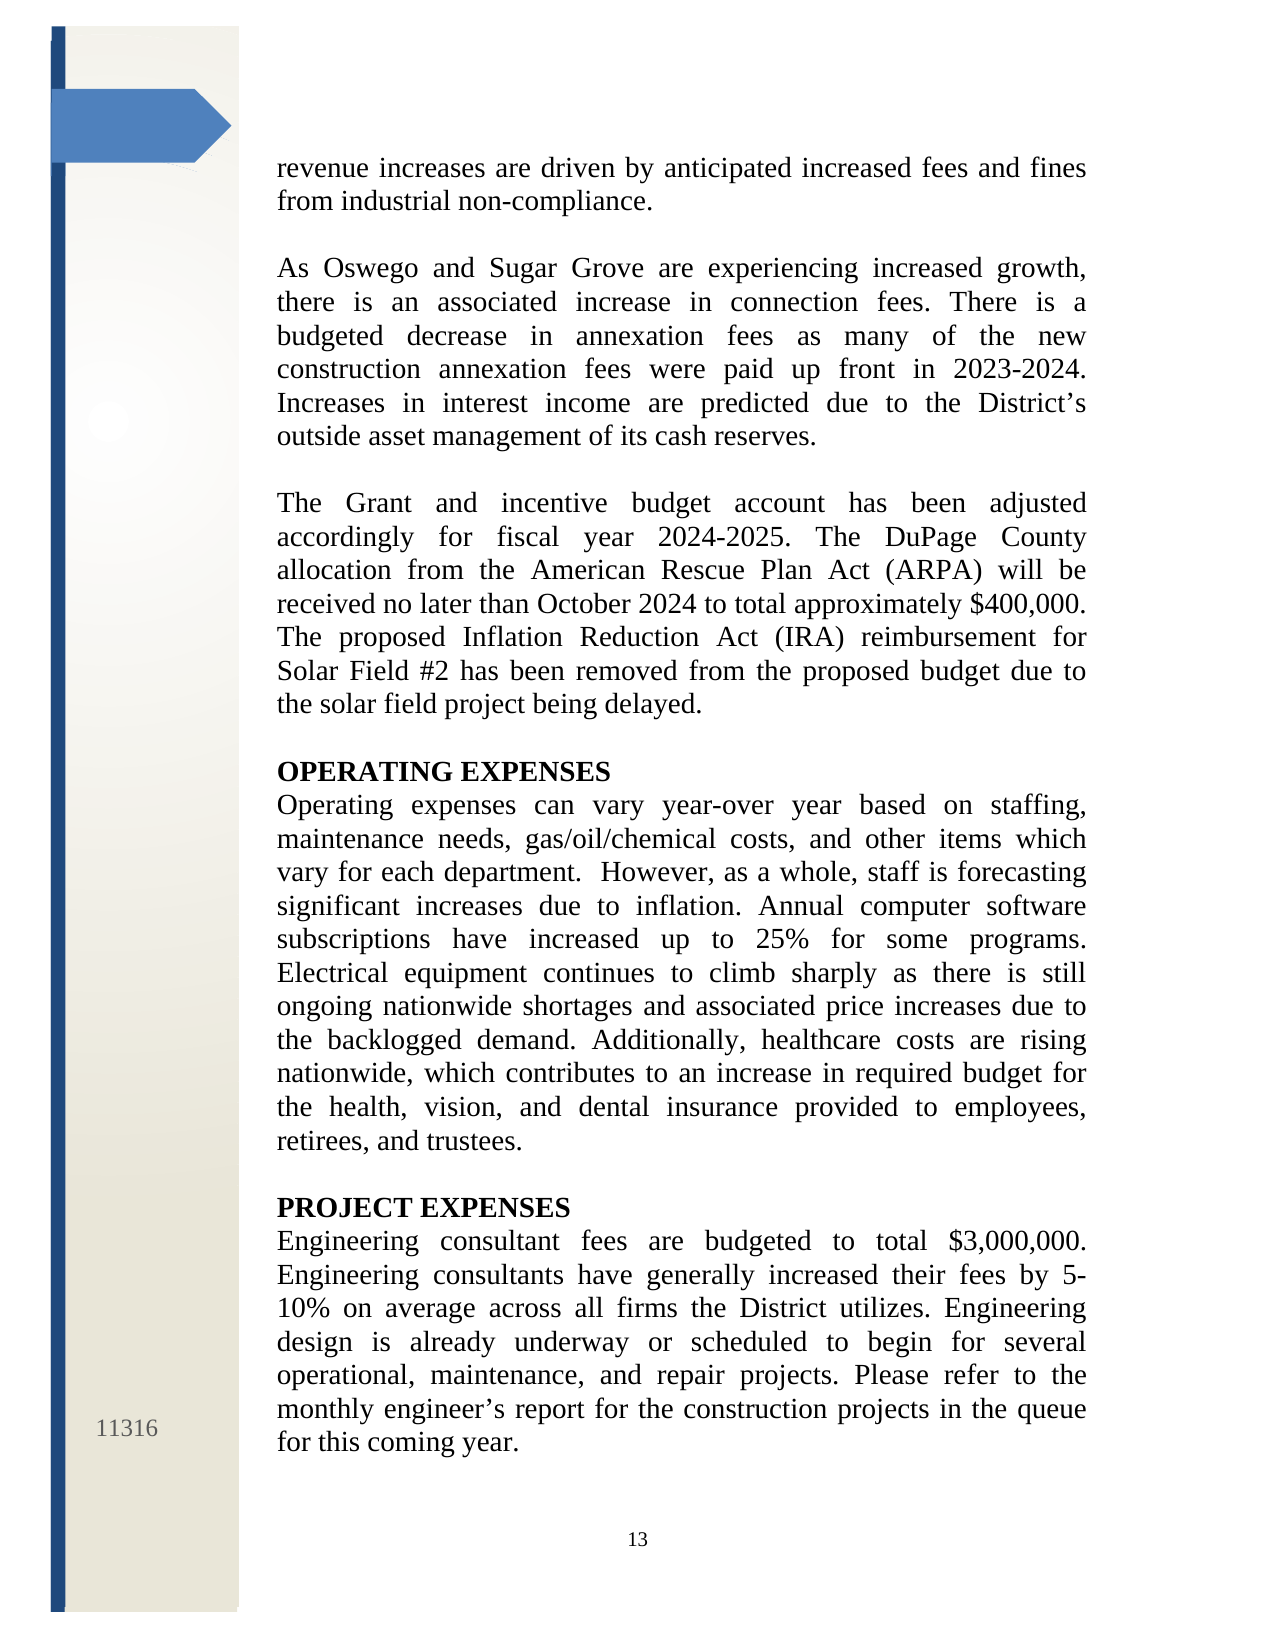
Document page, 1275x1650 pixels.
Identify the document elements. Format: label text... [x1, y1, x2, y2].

text Operating expenses can vary year-over year based on staffing, maintenance needs, gas/oil/chemical costs, and other items which vary for each department. However, as a whole, staff is forecasting significant increases due to inflation. Annual computer software subscriptions have increased up to 25% for some programs. Electrical equipment continues to climb sharply as there is still ongoing nationwide shortages and associated price increases due to the backlogged demand. Additionally, healthcare costs are rising nationwide, which contributes to an increase in required budget for the health, vision, and dental insurance provided to employees, retirees, and trustees. [239, 787, 1087, 1156]
text PROJECT EXPENSES [239, 1190, 1087, 1223]
text OPERATING EXPENSES [239, 754, 1087, 787]
text As Oswego and Sugar Grove are experiencing increased growth, there is an associated increase in connection fees. There is a budgeted decrease in annexation fees as many of the new construction annexation fees were paid up front in 2023-2024. Increases in interest income are predicted due to the District’s outside asset management of its cash reserves. [239, 251, 1087, 452]
text The Grant and incentive budget account has been adjusted accordingly for fiscal year 2024-2025. The DuPage County allocation from the American Rescue Plan Act (ARPA) will be received no later than October 2024 to total approximately $400,000. The proposed Inflation Reduction Act (IRA) reimbursement for Solar Field #2 has been removed from the proposed budget due to the solar field project being delayed. [239, 485, 1087, 720]
text Engineering consultant fees are budgeted to total $3,000,000. Engineering consultants have generally increased their fees by 5-10% on average across all firms the District utilizes. Engineering design is already underway or scheduled to begin for several operational, maintenance, and repair projects. Please refer to the monthly engineer’s report for the construction projects in the queue for this coming year. [239, 1223, 1087, 1458]
